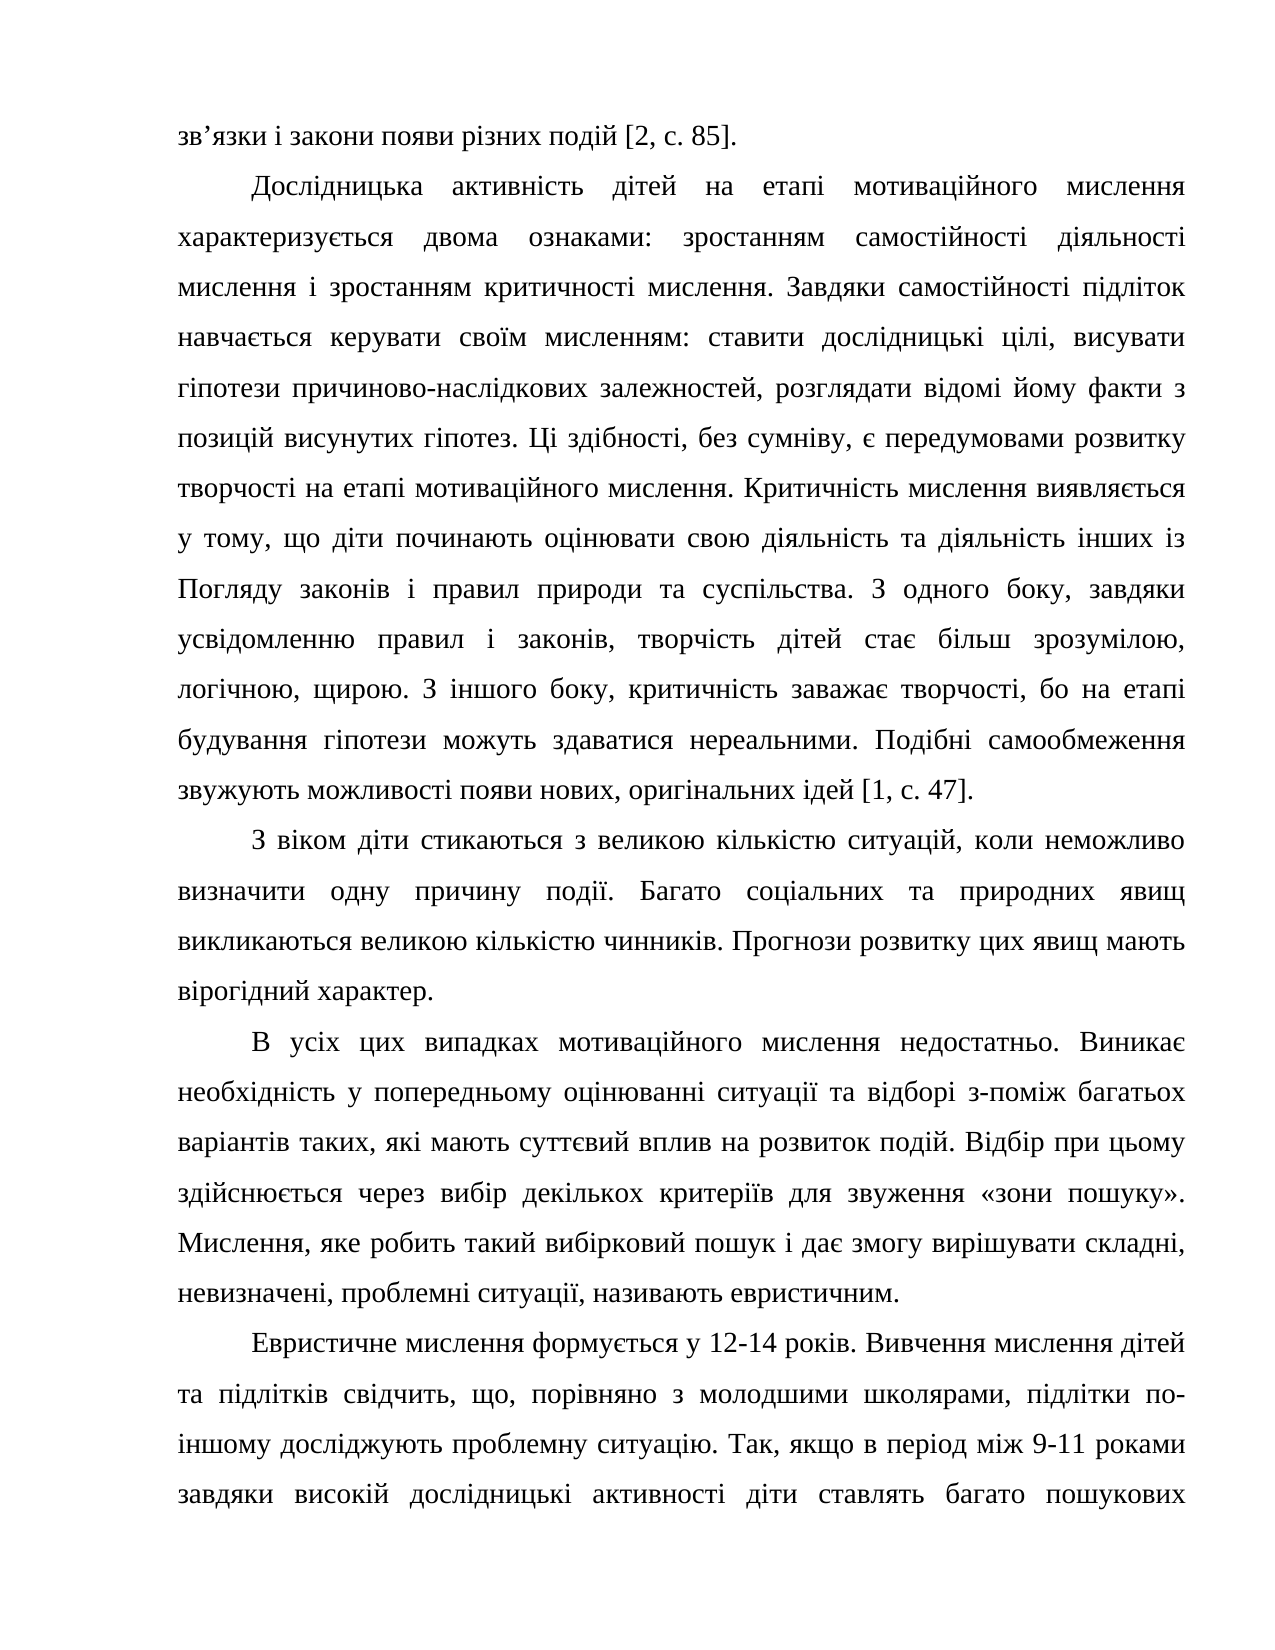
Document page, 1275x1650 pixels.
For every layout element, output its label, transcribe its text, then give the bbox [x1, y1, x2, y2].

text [177, 1326, 1186, 1510]
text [177, 118, 1186, 152]
text Дослідницька активність дітей на етапі мотиваційного мислення характеризується двома ознаками: зростанням самостійності діяльності мислення і зростанням критичності мислення. Завдяки самостійності підліток навчається керувати своїм мисленням: ставити дослідницькі цілі, висувати гіпотези причиново-наслідкових залежностей, розглядати відомі йому факти з позицій висунутих гіпотез. Ці здібності, без сумніву, є передумовами розвитку творчості на етапі мотиваційного мислення. Критичність мислення виявляється у тому, що діти починають оцінювати свою діяльність та діяльність інших із Погляду законів і правил природи та суспільства. З одного боку, завдяки усвідомленню правил і законів, творчість дітей стає більш зрозумілою, логічною, щирою. З іншого боку, критичність заважає творчості, бо на етапі будування гіпотези можуть здаватися нереальними. Подібні самообмеження звужують можливості появи нових, оригінальних ідей [1, с. 47]. [177, 168, 1186, 806]
text В усіх цих випадках мотиваційного мислення недостатньо. Виникає необхідність у попередньому оцінюванні ситуації та відборі з-поміж багатьох варіантів таких, які мають суттєвий вплив на розвиток подій. Відбір при цьому здійснюється через вибір декількох критеріїв для звуження «зони пошуку». Мислення, яке робить такий вибірковий пошук і дає змогу вирішувати складні, невизначені, проблемні ситуації, називають евристичним. [177, 1024, 1186, 1309]
text З віком діти стикаються з великою кількістю ситуацій, коли неможливо визначити одну причину події. Багато соціальних та природних явищ викликаються великою кількістю чинників. Прогнози розвитку цих явищ мають вірогідний характер. [177, 822, 1186, 1007]
